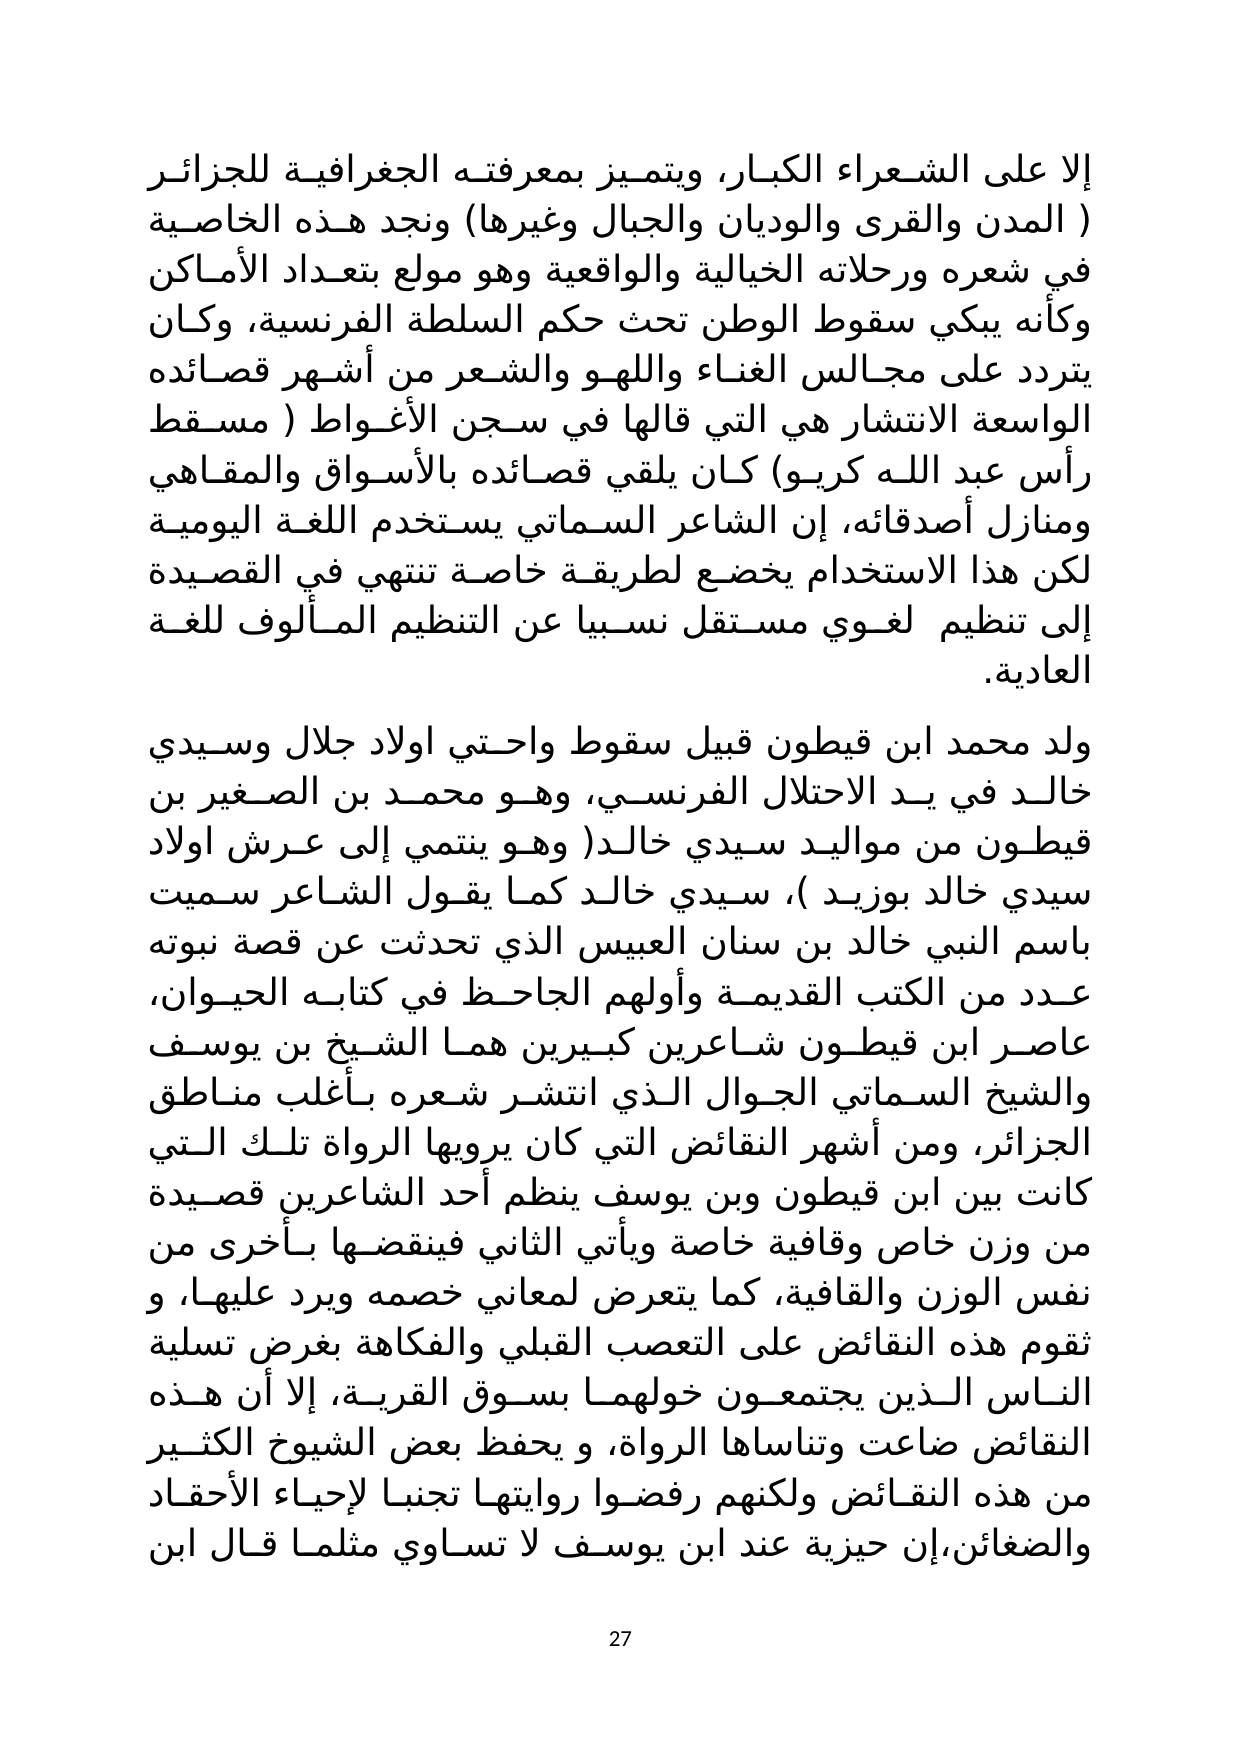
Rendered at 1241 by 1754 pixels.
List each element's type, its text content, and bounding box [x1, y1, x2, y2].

text إلا على الشعراء الكبار، ويتميز بمعرفته الجغرافية للجزائر ( المدن والقرى والوديان والجبال وغيرها) ونجد هذه الخاصية في شعره ورحلاته الخيالية والواقعية وهو مولع بتعداد الأماكن وكأنه يبكي سقوط الوطن تحث حكم السلطة الفرنسية، وكان يتردد على مجالس الغناء واللهو والشعر من أشهر قصائده الواسعة الانتشار هي التي قالها في سجن الأغواط ( مسقط رأس عبد الله كريو) كان يلقي قصائده بالأسواق والمقاهي ومنازل أصدقائه، إن الشاعر السماتي يستخدم اللغة اليومية لكن هذا الاستخدام يخضع لطريقة خاصة تنتهي في القصيدة إلى تنظيم لغوي مستقل نسبيا عن التنظيم المألوف للغة العادية. [148, 148, 1093, 692]
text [148, 719, 1093, 1565]
